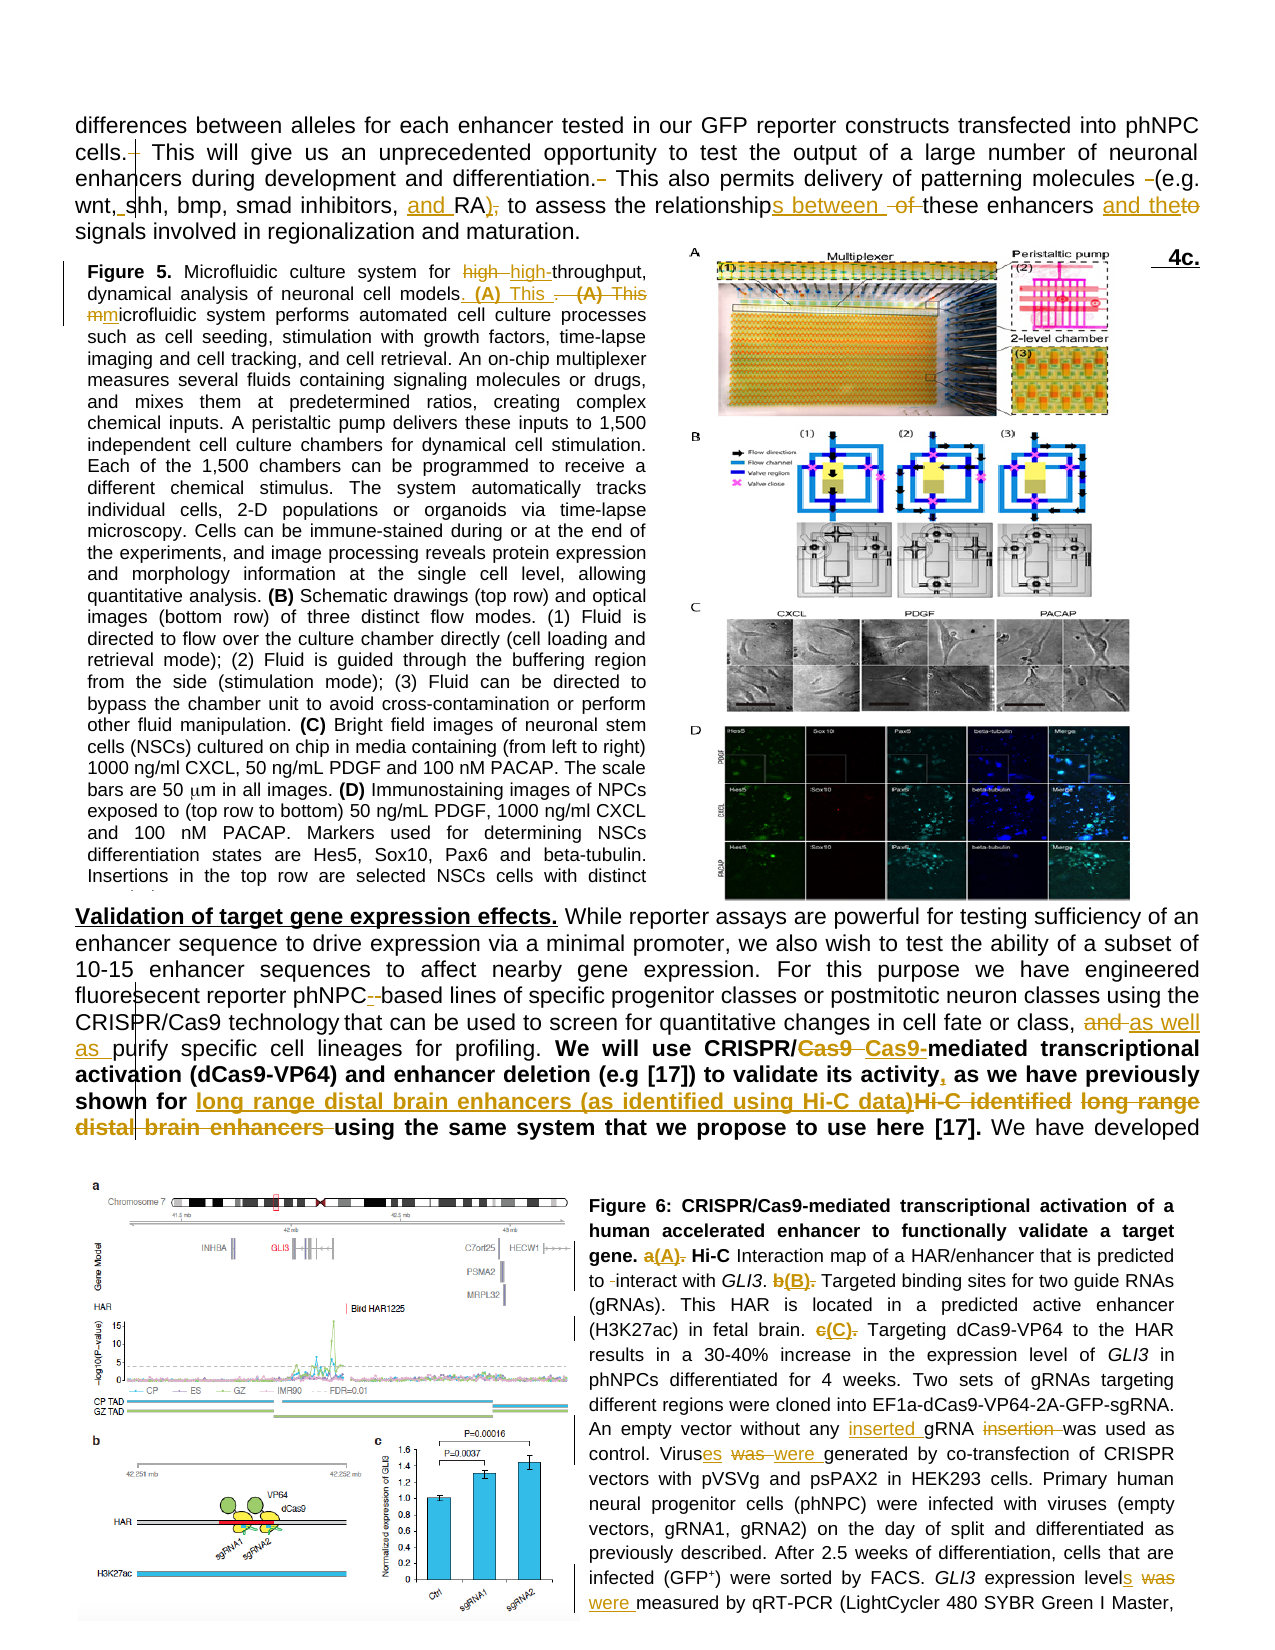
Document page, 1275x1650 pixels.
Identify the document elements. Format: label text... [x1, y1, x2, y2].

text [75, 112, 1200, 244]
picture [683, 244, 1135, 902]
picture [78, 1177, 580, 1621]
